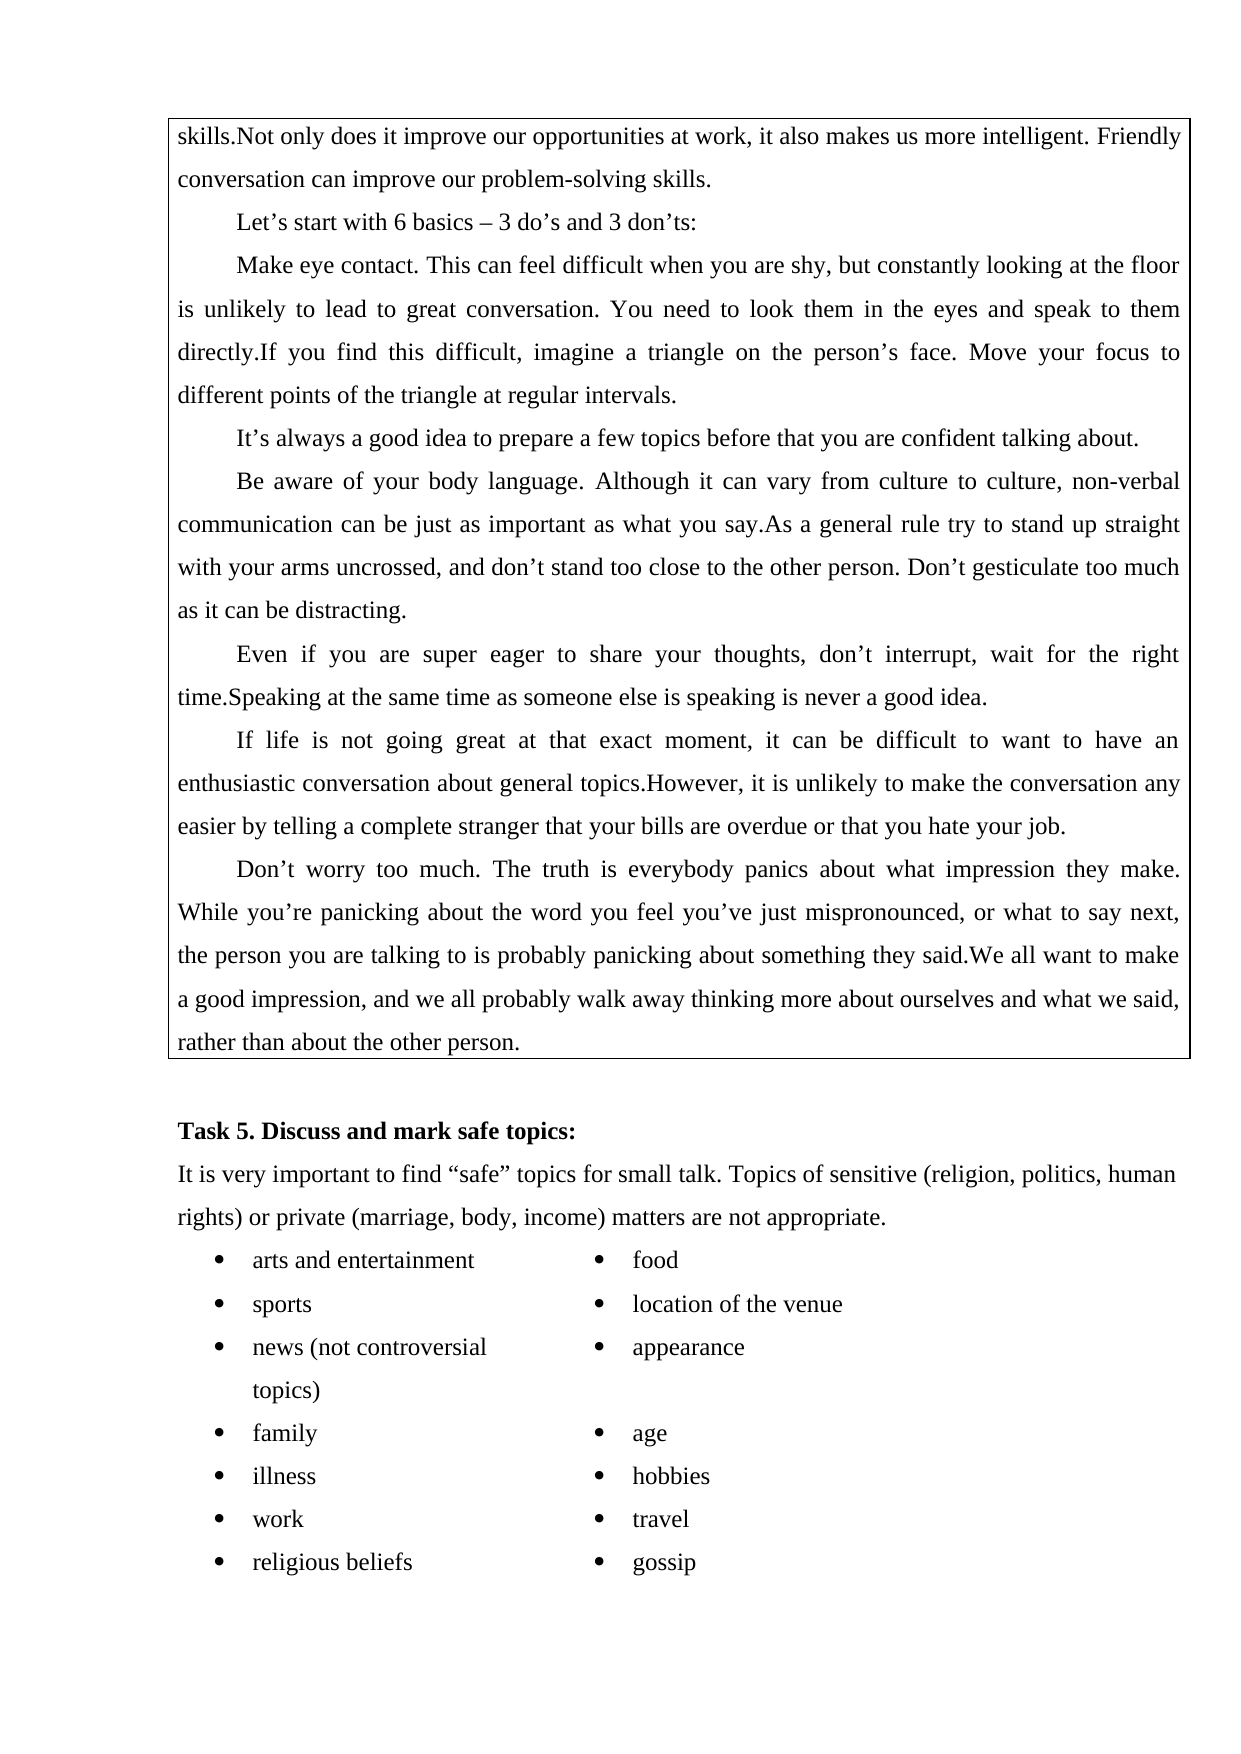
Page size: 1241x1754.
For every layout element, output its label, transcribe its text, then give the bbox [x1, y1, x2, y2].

subtitle Be aware of your body language. Although it can vary from culture to culture, non-verbal communication can be just as important as what you say.As a general rule try to stand up straight with your arms uncrossed, and don’t stand too close to the other person. Don’t gesticulate too much as it can be distracting. [169, 463, 1189, 624]
table_cell family [166, 1418, 546, 1461]
table_cell work [166, 1504, 546, 1547]
table_header arts and entertainment [166, 1246, 546, 1289]
table_cell hobbies [546, 1461, 1192, 1504]
table_cell appearance [546, 1332, 1192, 1418]
table_cell sports [166, 1289, 546, 1332]
subtitle Make eye contact. This can feel difficult when you are shy, but constantly looking at the floor is unlikely to lead to great conversation. You need to look them in the eyes and speak to them directly.If you find this difficult, imagine a triangle on the person’s face. Move your focus to different points of the triangle at regular intervals. [169, 247, 1189, 409]
text If life is not going great at that exact moment, it can be difficult to want to have an enthusiastic conversation about general topics.However, it is unlikely to make the conversation any easier by telling a complete stranger that your bills are overdue or that you hate your job. [169, 722, 1189, 840]
table_cell illness [166, 1461, 546, 1504]
table_cell age [546, 1418, 1192, 1461]
table_header food [546, 1246, 1192, 1289]
text Let’s start with 6 basics – 3 do’s and 3 don’ts: [169, 204, 1189, 236]
table_cell news (not controversial topics) [166, 1332, 546, 1418]
text It’s always a good idea to prepare a few topics before that you are confident talking about. [169, 420, 1189, 452]
table_cell travel [546, 1504, 1192, 1547]
text It is very important to find “safe” topics for small talk. Topics of sensitive (religion, politics, human rights) or private (marriage, body, income) matters are not appropriate. [177, 1159, 1181, 1231]
subtitle Don’t worry too much. The truth is everybody panics about what impression they make. While you’re panicking about the word you feel you’ve just mispronounced, or what to say next, the person you are talking to is probably panicking about something they said.We all want to make a good impression, and we all probably walk away thinking more about ourselves and what we said, rather than about the other person. [169, 851, 1189, 1058]
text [169, 119, 1189, 193]
table_cell location of the venue [546, 1289, 1192, 1332]
text Even if you are super eager to share your thoughts, don’t interrupt, wait for the right time.Speaking at the same time as someone else is speaking is never a good idea. [169, 636, 1189, 711]
table_cell gossip [546, 1547, 1192, 1590]
text Task 5. Discuss and mark safe topics: [177, 1116, 1181, 1145]
table_cell religious beliefs [166, 1547, 546, 1590]
